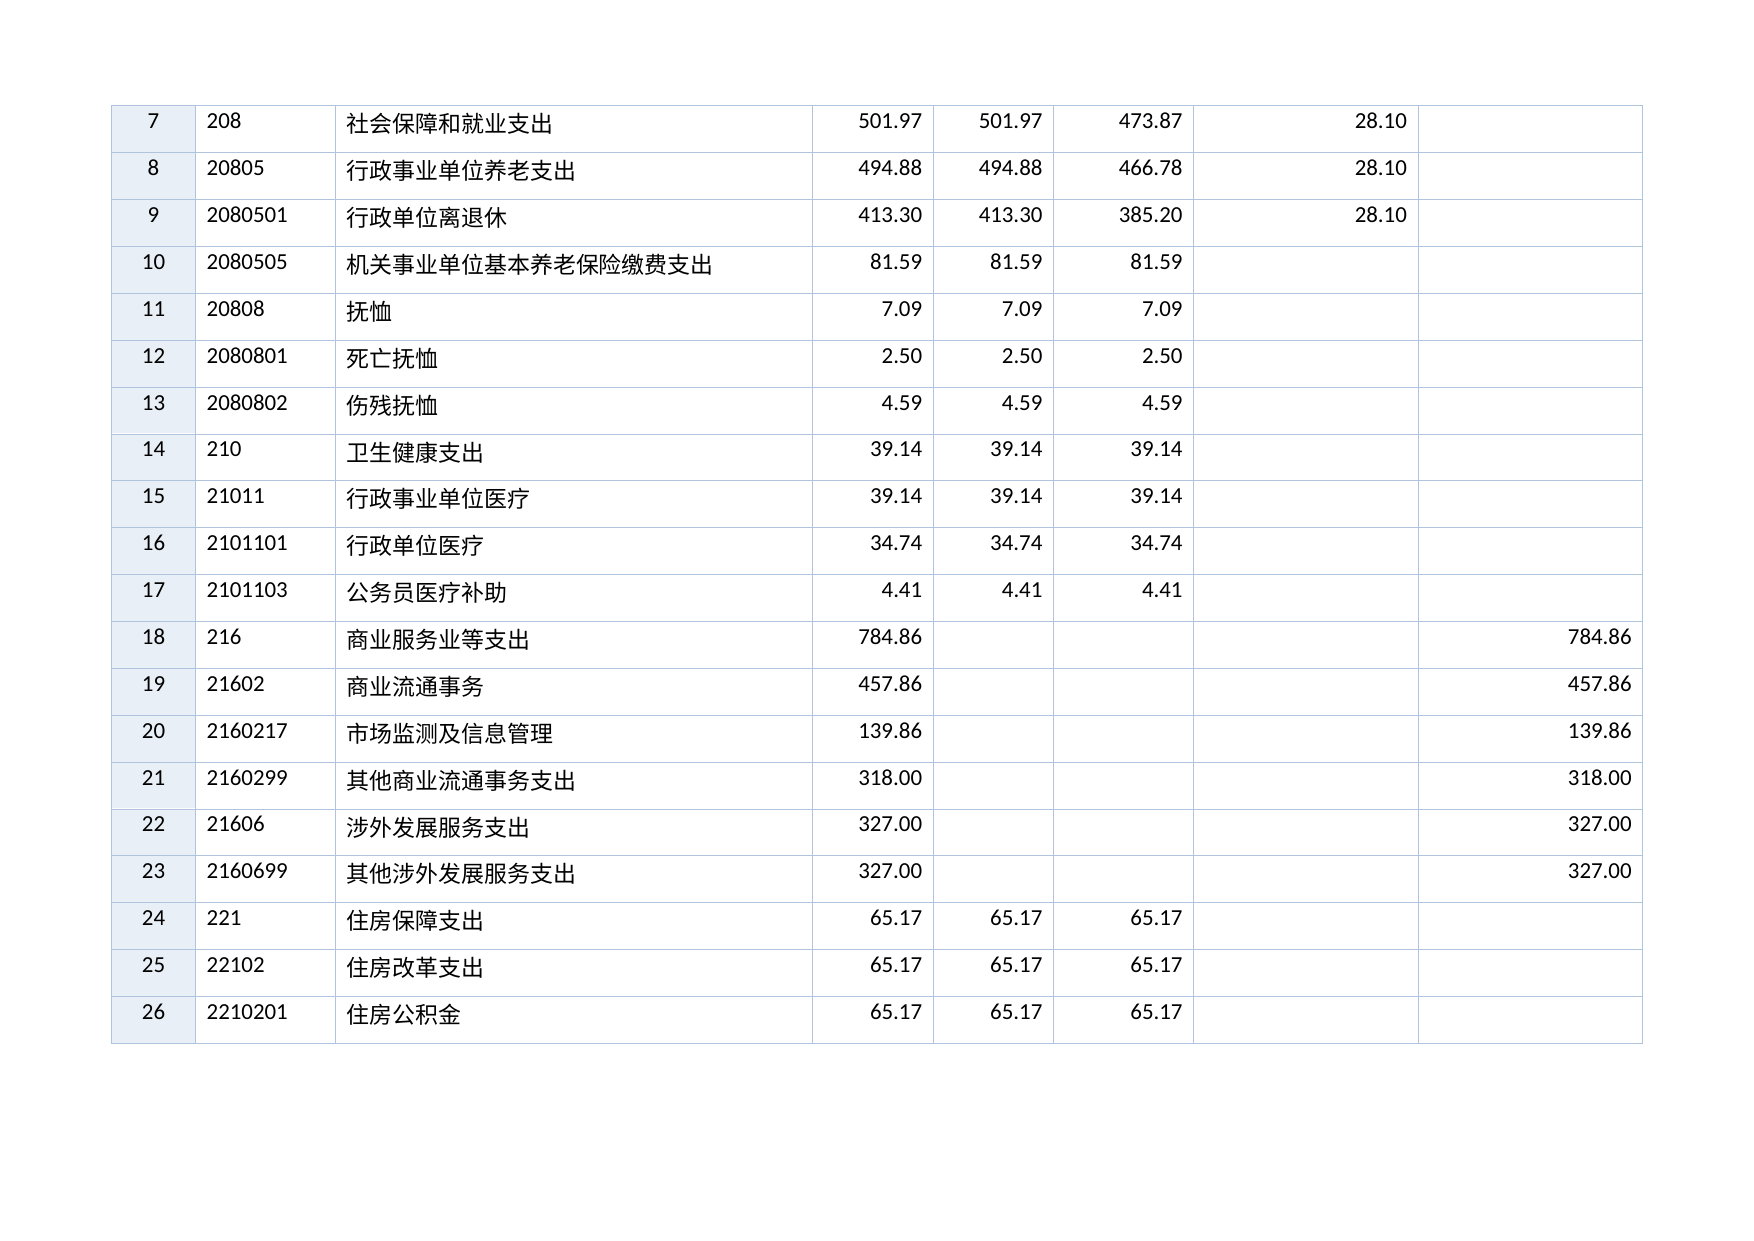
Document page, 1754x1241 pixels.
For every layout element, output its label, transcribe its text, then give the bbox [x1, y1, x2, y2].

table_cell 2160299 [196, 763, 335, 808]
table_cell 7.09 [813, 294, 933, 340]
table_cell [1194, 575, 1418, 621]
table_cell 行政事业单位养老支出 [336, 153, 812, 199]
table_cell [1054, 622, 1193, 668]
table_cell 139.86 [813, 716, 933, 762]
table_cell 商业流通事务 [336, 669, 812, 715]
table_cell [1419, 481, 1642, 527]
table_cell 20805 [196, 153, 335, 199]
table_cell 327.00 [1419, 856, 1642, 902]
table_cell 死亡抚恤 [336, 341, 812, 387]
table_cell 2101103 [196, 575, 335, 621]
table_cell 抚恤 [336, 294, 812, 340]
table_cell 39.14 [934, 481, 1053, 527]
table_cell 2080505 [196, 247, 335, 293]
table_cell 65.17 [934, 997, 1053, 1043]
table_cell 16 [112, 528, 195, 574]
table_cell 65.17 [813, 903, 933, 949]
table_cell 社会保障和就业支出 [336, 106, 812, 152]
table_cell [1194, 247, 1418, 293]
table_cell 784.86 [813, 622, 933, 668]
table_cell [1194, 528, 1418, 574]
table_cell [1194, 435, 1418, 480]
table_cell 8 [112, 153, 195, 199]
table_cell 28.10 [1194, 153, 1418, 199]
table_cell 行政事业单位医疗 [336, 481, 812, 527]
table_cell [1419, 294, 1642, 340]
table_cell 457.86 [1419, 669, 1642, 715]
table_cell 4.59 [1054, 388, 1193, 433]
table_cell 住房改革支出 [336, 950, 812, 996]
table_cell 伤残抚恤 [336, 388, 812, 433]
table_cell [1194, 388, 1418, 433]
table_cell 385.20 [1054, 200, 1193, 246]
table_cell [934, 810, 1053, 855]
table_cell 28.10 [1194, 106, 1418, 152]
table_cell 501.97 [934, 106, 1053, 152]
table_cell [1419, 997, 1642, 1043]
table_cell 2080802 [196, 388, 335, 433]
table_cell 318.00 [813, 763, 933, 808]
table_cell [1194, 856, 1418, 902]
table_cell 39.14 [1054, 435, 1193, 480]
table_cell 21606 [196, 810, 335, 855]
table_cell 17 [112, 575, 195, 621]
table_cell 501.97 [813, 106, 933, 152]
table_cell 10 [112, 247, 195, 293]
table_cell 行政单位离退休 [336, 200, 812, 246]
table_cell [1419, 950, 1642, 996]
table_cell 20808 [196, 294, 335, 340]
table_cell 216 [196, 622, 335, 668]
table_cell [1194, 481, 1418, 527]
table_cell [1194, 622, 1418, 668]
table_cell [1419, 153, 1642, 199]
table_cell 39.14 [934, 435, 1053, 480]
table_cell 221 [196, 903, 335, 949]
table_cell 784.86 [1419, 622, 1642, 668]
table_cell 210 [196, 435, 335, 480]
table_cell [934, 622, 1053, 668]
table_cell 4.41 [1054, 575, 1193, 621]
table_cell 商业服务业等支出 [336, 622, 812, 668]
table_cell 65.17 [813, 950, 933, 996]
table_cell 2160699 [196, 856, 335, 902]
table_cell 4.59 [813, 388, 933, 433]
table_cell 473.87 [1054, 106, 1193, 152]
table_cell 7 [112, 106, 195, 152]
table_cell [934, 669, 1053, 715]
table_cell 15 [112, 481, 195, 527]
table_cell 65.17 [1054, 997, 1193, 1043]
table_cell 23 [112, 856, 195, 902]
table_cell [1194, 294, 1418, 340]
table_cell 327.00 [813, 856, 933, 902]
table_cell 21011 [196, 481, 335, 527]
table_cell [1054, 763, 1193, 808]
table_cell 其他涉外发展服务支出 [336, 856, 812, 902]
table_cell 7.09 [934, 294, 1053, 340]
table_cell 2160217 [196, 716, 335, 762]
table_cell 413.30 [934, 200, 1053, 246]
table_cell 卫生健康支出 [336, 435, 812, 480]
table_cell [1054, 669, 1193, 715]
table_cell 26 [112, 997, 195, 1043]
table_cell [1054, 716, 1193, 762]
table_cell 13 [112, 388, 195, 433]
table_cell 公务员医疗补助 [336, 575, 812, 621]
table_cell [1419, 528, 1642, 574]
table_cell 住房保障支出 [336, 903, 812, 949]
table_cell 327.00 [1419, 810, 1642, 855]
table_cell [1194, 716, 1418, 762]
table_cell 81.59 [1054, 247, 1193, 293]
table_cell 39.14 [813, 481, 933, 527]
table_cell 39.14 [1054, 481, 1193, 527]
table_cell [1054, 810, 1193, 855]
table_cell 318.00 [1419, 763, 1642, 808]
table_cell 其他商业流通事务支出 [336, 763, 812, 808]
table_cell 39.14 [813, 435, 933, 480]
table_cell 18 [112, 622, 195, 668]
table_cell 494.88 [934, 153, 1053, 199]
table_cell [1419, 575, 1642, 621]
table_cell 住房公积金 [336, 997, 812, 1043]
table_cell 494.88 [813, 153, 933, 199]
table_cell 139.86 [1419, 716, 1642, 762]
table_cell 22102 [196, 950, 335, 996]
table_cell 65.17 [1054, 903, 1193, 949]
table_cell [934, 763, 1053, 808]
table_cell 11 [112, 294, 195, 340]
table_cell 9 [112, 200, 195, 246]
table_cell 2101101 [196, 528, 335, 574]
table_cell [1194, 669, 1418, 715]
table_cell [1419, 106, 1642, 152]
table_cell 81.59 [934, 247, 1053, 293]
table_cell 466.78 [1054, 153, 1193, 199]
table_cell 24 [112, 903, 195, 949]
table_cell [1194, 950, 1418, 996]
table_cell 65.17 [1054, 950, 1193, 996]
table_cell 22 [112, 810, 195, 855]
table_cell [1194, 810, 1418, 855]
table_cell [1419, 435, 1642, 480]
table_cell 21 [112, 763, 195, 808]
table_cell 市场监测及信息管理 [336, 716, 812, 762]
table_cell 20 [112, 716, 195, 762]
table_cell [1419, 388, 1642, 433]
table_cell [1419, 341, 1642, 387]
table_cell 2.50 [934, 341, 1053, 387]
table_cell 34.74 [813, 528, 933, 574]
table_cell 34.74 [934, 528, 1053, 574]
table_cell 机关事业单位基本养老保险缴费支出 [336, 247, 812, 293]
table_cell 2210201 [196, 997, 335, 1043]
table_cell 413.30 [813, 200, 933, 246]
table_cell 2.50 [1054, 341, 1193, 387]
table_cell [934, 716, 1053, 762]
table_cell 19 [112, 669, 195, 715]
table_cell [1419, 247, 1642, 293]
table_cell 65.17 [934, 950, 1053, 996]
table_cell [1419, 200, 1642, 246]
table_cell 65.17 [934, 903, 1053, 949]
table_cell 2.50 [813, 341, 933, 387]
table_cell 12 [112, 341, 195, 387]
table_cell 2080501 [196, 200, 335, 246]
table_cell 34.74 [1054, 528, 1193, 574]
table_cell 14 [112, 435, 195, 480]
table_cell [1054, 856, 1193, 902]
table_cell 21602 [196, 669, 335, 715]
table_cell 28.10 [1194, 200, 1418, 246]
table_cell 4.41 [813, 575, 933, 621]
table_cell 208 [196, 106, 335, 152]
table_cell 457.86 [813, 669, 933, 715]
table_cell 81.59 [813, 247, 933, 293]
table_cell [934, 856, 1053, 902]
table_cell [1194, 763, 1418, 808]
table_cell 7.09 [1054, 294, 1193, 340]
table_cell [1194, 997, 1418, 1043]
table_cell 4.41 [934, 575, 1053, 621]
table_cell 4.59 [934, 388, 1053, 433]
table_cell 327.00 [813, 810, 933, 855]
table_cell 行政单位医疗 [336, 528, 812, 574]
table_cell 2080801 [196, 341, 335, 387]
table_cell [1419, 903, 1642, 949]
table_cell [1194, 903, 1418, 949]
table_cell 涉外发展服务支出 [336, 810, 812, 855]
table_cell 25 [112, 950, 195, 996]
table_cell 65.17 [813, 997, 933, 1043]
table_cell [1194, 341, 1418, 387]
